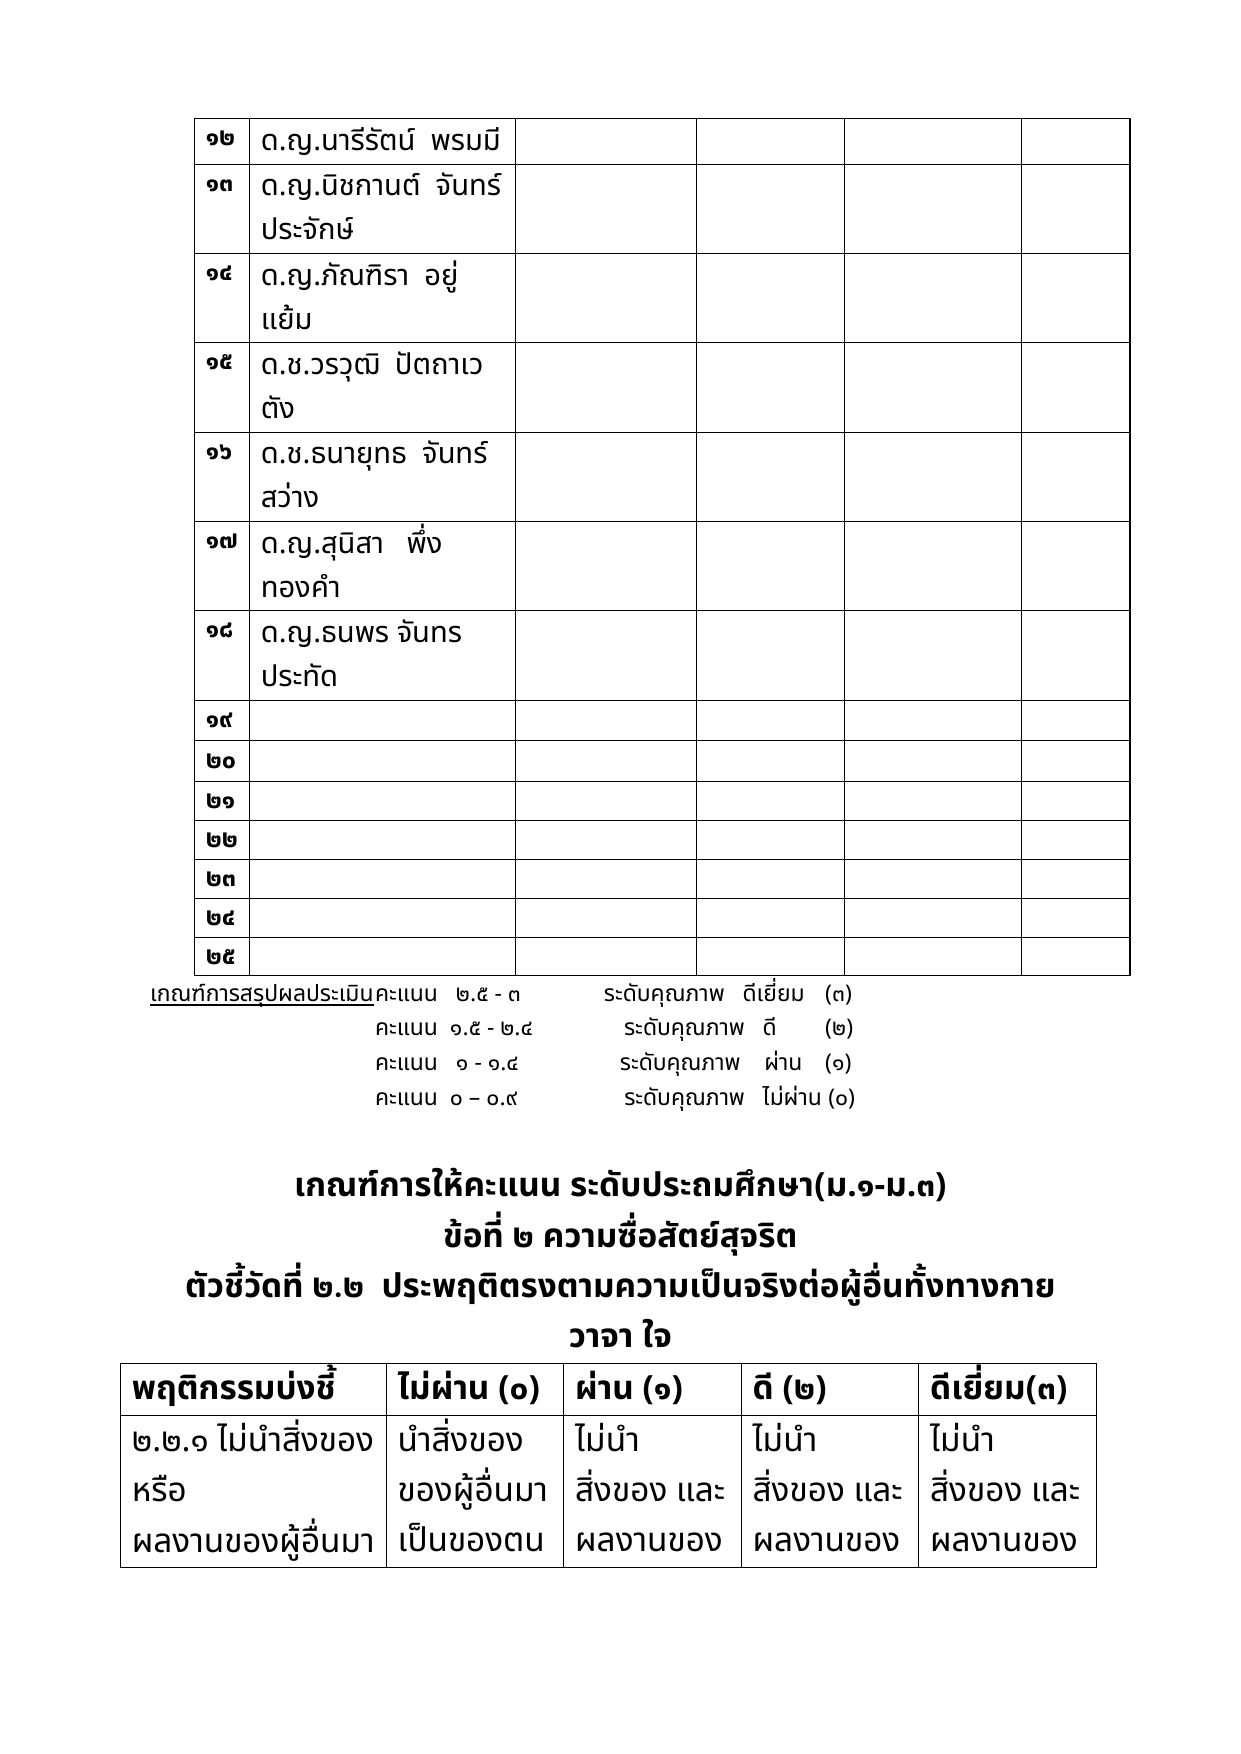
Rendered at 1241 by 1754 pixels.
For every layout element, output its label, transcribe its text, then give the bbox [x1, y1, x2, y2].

table_cell ๑๔ [195, 254, 249, 342]
table_cell [845, 522, 1021, 610]
table_cell ด.ช.ธนายุทธ จันทร์สว่าง [250, 433, 515, 521]
table_cell [845, 165, 1021, 253]
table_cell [742, 1416, 918, 1567]
table_cell [697, 938, 844, 975]
table_cell [845, 254, 1021, 342]
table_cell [121, 1416, 386, 1567]
table_cell [845, 119, 1021, 163]
table_cell [516, 254, 696, 342]
table_cell [1022, 899, 1129, 937]
table_cell [1022, 433, 1129, 521]
table_cell [845, 782, 1021, 820]
table_cell [250, 938, 515, 975]
table_cell [845, 343, 1021, 432]
table_cell ๑๘ [195, 611, 249, 700]
text คะแนน ๑ - ๑.๔ ระดับคุณภาพ ผ่าน (๑) [300, 1046, 1090, 1081]
table_cell [1022, 165, 1129, 253]
table_cell ๒๓ [195, 860, 249, 898]
table_cell [516, 899, 696, 937]
table_cell [697, 899, 844, 937]
table_cell ด.ญ.นารีรัตน์ พรมมี [250, 119, 515, 163]
table_cell [1022, 782, 1129, 820]
text คะแนน ๑.๕ - ๒.๔ ระดับคุณภาพ ดี (๒) [300, 1011, 1090, 1046]
table_header พฤติกรรมบ่งชี้ [121, 1364, 386, 1414]
table_cell [516, 611, 696, 700]
table_cell ๒๐ [195, 741, 249, 781]
table_cell [250, 821, 515, 859]
table_cell [697, 522, 844, 610]
table_cell ๒๕ [195, 938, 249, 975]
table_cell [250, 701, 515, 740]
text คะแนน ๐ – ๐.๙ ระดับคุณภาพ ไม่ผ่าน (๐) [300, 1081, 1090, 1116]
table_cell ๒๒ [195, 821, 249, 859]
table_cell [697, 343, 844, 432]
table_cell [1022, 701, 1129, 740]
table_header ผ่าน (๑) [564, 1364, 741, 1414]
text เกณฑ์การสรุปผลประเมิน คะแนน ๒.๕ - ๓ ระดับคุณภาพ ดีเยี่ยม (๓) [150, 976, 1090, 1011]
table_cell [1022, 343, 1129, 432]
table_cell ๒๑ [195, 782, 249, 820]
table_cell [387, 1416, 563, 1567]
text ตัวชี้วัดที่ ๒.๒ ประพฤติตรงตามความเป็นจริงต่อผู้อื่นทั้งทางกาย วาจา ใจ [150, 1262, 1090, 1363]
table_cell ๑๒ [195, 119, 249, 163]
table_cell [697, 821, 844, 859]
table_cell [250, 741, 515, 781]
table_cell [845, 741, 1021, 781]
table_header ดีเยี่ยม(๓) [919, 1364, 1096, 1414]
table_cell ๒๔ [195, 899, 249, 937]
table_cell [697, 741, 844, 781]
table_cell ด.ช.วรวุฒิ ปัตถาเวตัง [250, 343, 515, 432]
table_cell [516, 165, 696, 253]
table_cell [516, 433, 696, 521]
text ข้อที่ ๒ ความซื่อสัตย์สุจริต [150, 1212, 1090, 1262]
table_cell [845, 433, 1021, 521]
table_cell [516, 343, 696, 432]
table_cell [516, 741, 696, 781]
table_cell ด.ญ.สุนิสา พึ่งทองคำ [250, 522, 515, 610]
table_cell [697, 165, 844, 253]
table_cell [1022, 611, 1129, 700]
table_cell ด.ญ.ธนพร จันทรประทัด [250, 611, 515, 700]
table_cell [697, 119, 844, 163]
table_cell [250, 782, 515, 820]
table_cell [845, 860, 1021, 898]
table_cell [697, 433, 844, 521]
table_cell [845, 611, 1021, 700]
table_cell [1022, 254, 1129, 342]
table_cell [845, 701, 1021, 740]
table_cell [516, 938, 696, 975]
table_cell [1022, 938, 1129, 975]
table_cell ๑๗ [195, 522, 249, 610]
table_cell ด.ญ.นิชกานต์ จันทร์ประจักษ์ [250, 165, 515, 253]
table_cell [1022, 821, 1129, 859]
table_header ไม่ผ่าน (๐) [387, 1364, 563, 1414]
table_cell [697, 611, 844, 700]
table_cell ๑๖ [195, 433, 249, 521]
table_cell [564, 1416, 741, 1567]
table_cell [697, 701, 844, 740]
table_cell [516, 522, 696, 610]
table_cell [845, 938, 1021, 975]
table_cell [250, 899, 515, 937]
table_cell [516, 782, 696, 820]
table_cell [516, 119, 696, 163]
table_cell ๑๕ [195, 343, 249, 432]
table_cell [516, 821, 696, 859]
table_header ดี (๒) [742, 1364, 918, 1414]
table_cell [697, 860, 844, 898]
table_cell [516, 860, 696, 898]
table_cell [1022, 741, 1129, 781]
table_cell [516, 701, 696, 740]
table_cell [697, 782, 844, 820]
table_cell [1022, 522, 1129, 610]
table_cell ๑๙ [195, 701, 249, 740]
table_cell [1022, 860, 1129, 898]
text เกณฑ์การให้คะแนน ระดับประถมศึกษา(ม.๑-ม.๓) [150, 1161, 1090, 1212]
table_cell [250, 860, 515, 898]
table_cell [1022, 119, 1129, 163]
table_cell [919, 1416, 1096, 1567]
table_cell ด.ญ.ภัณฑิรา อยู่แย้ม [250, 254, 515, 342]
table_cell ๑๓ [195, 165, 249, 253]
table_cell [845, 899, 1021, 937]
table_cell [845, 821, 1021, 859]
table_cell [697, 254, 844, 342]
